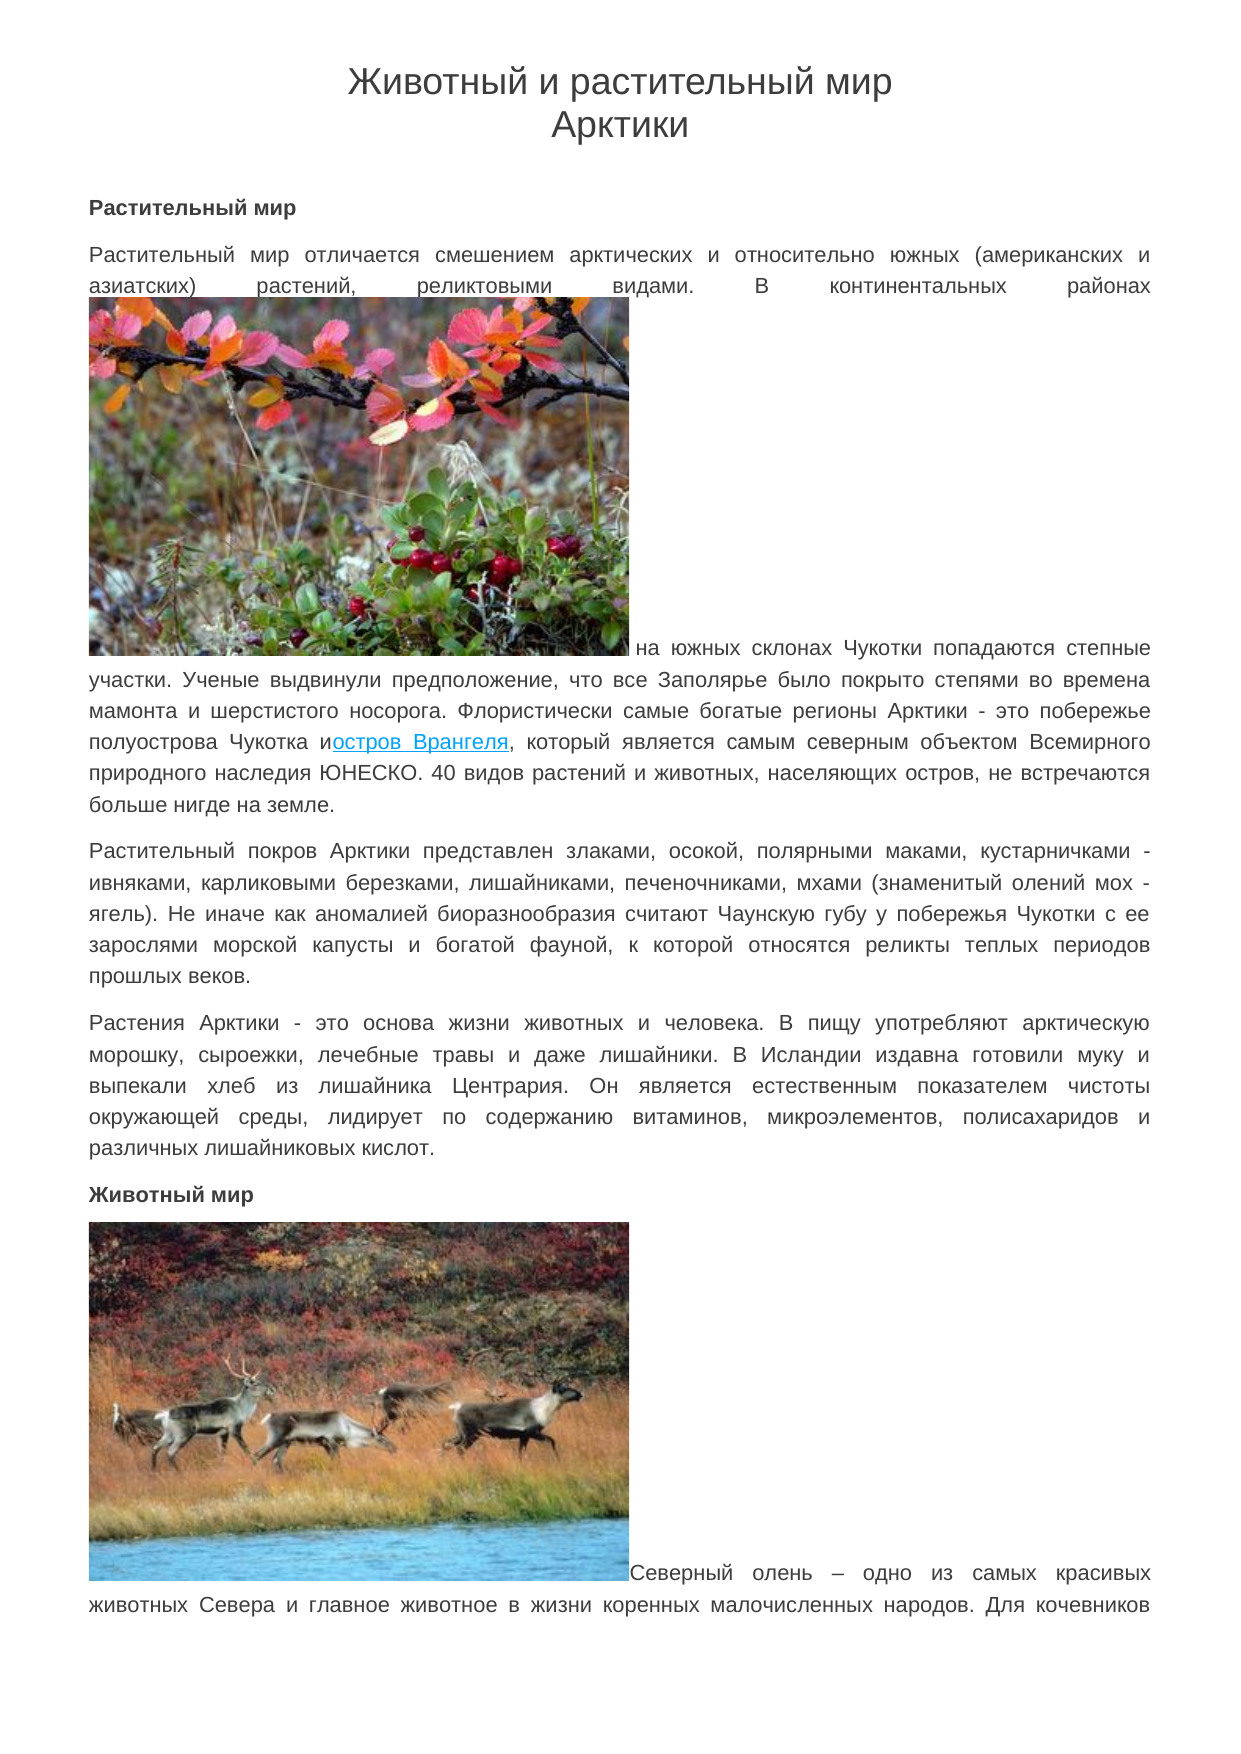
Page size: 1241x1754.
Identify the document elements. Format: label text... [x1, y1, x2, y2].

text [89, 1223, 1152, 1617]
text Арктики [89, 102, 1152, 145]
text Животный мир [89, 1176, 1152, 1207]
text Растительный мир [89, 188, 1152, 220]
text Растительный покров Арктики представлен злаками, осокой, полярными маками, кустарничками - ивняками, карликовыми березками, лишайниками, печеночниками, мхами (знаменитый олений мох - ягель). Не иначе как аномалией биоразнообразия считают Чаунскую губу у побережья Чукотки с ее зарослями морской капусты и богатой фауной, к которой относятся реликты теплых периодов прошлых веков. [89, 832, 1152, 988]
picture [88, 1222, 630, 1581]
text Растения Арктики - это основа жизни животных и человека. В пищу употребляют арктическую морошку, сыроежки, лечебные травы и даже лишайники. В Исландии издавна готовили муку и выпекали хлеб из лишайника Центрария. Он является естественным показателем чистоты окружающей среды, лидирует по содержанию витаминов, микроэлементов, полисахаридов и различных лишайниковых кислот. [89, 1004, 1152, 1160]
text Животный и растительный мир [89, 59, 1152, 102]
picture [88, 297, 630, 656]
